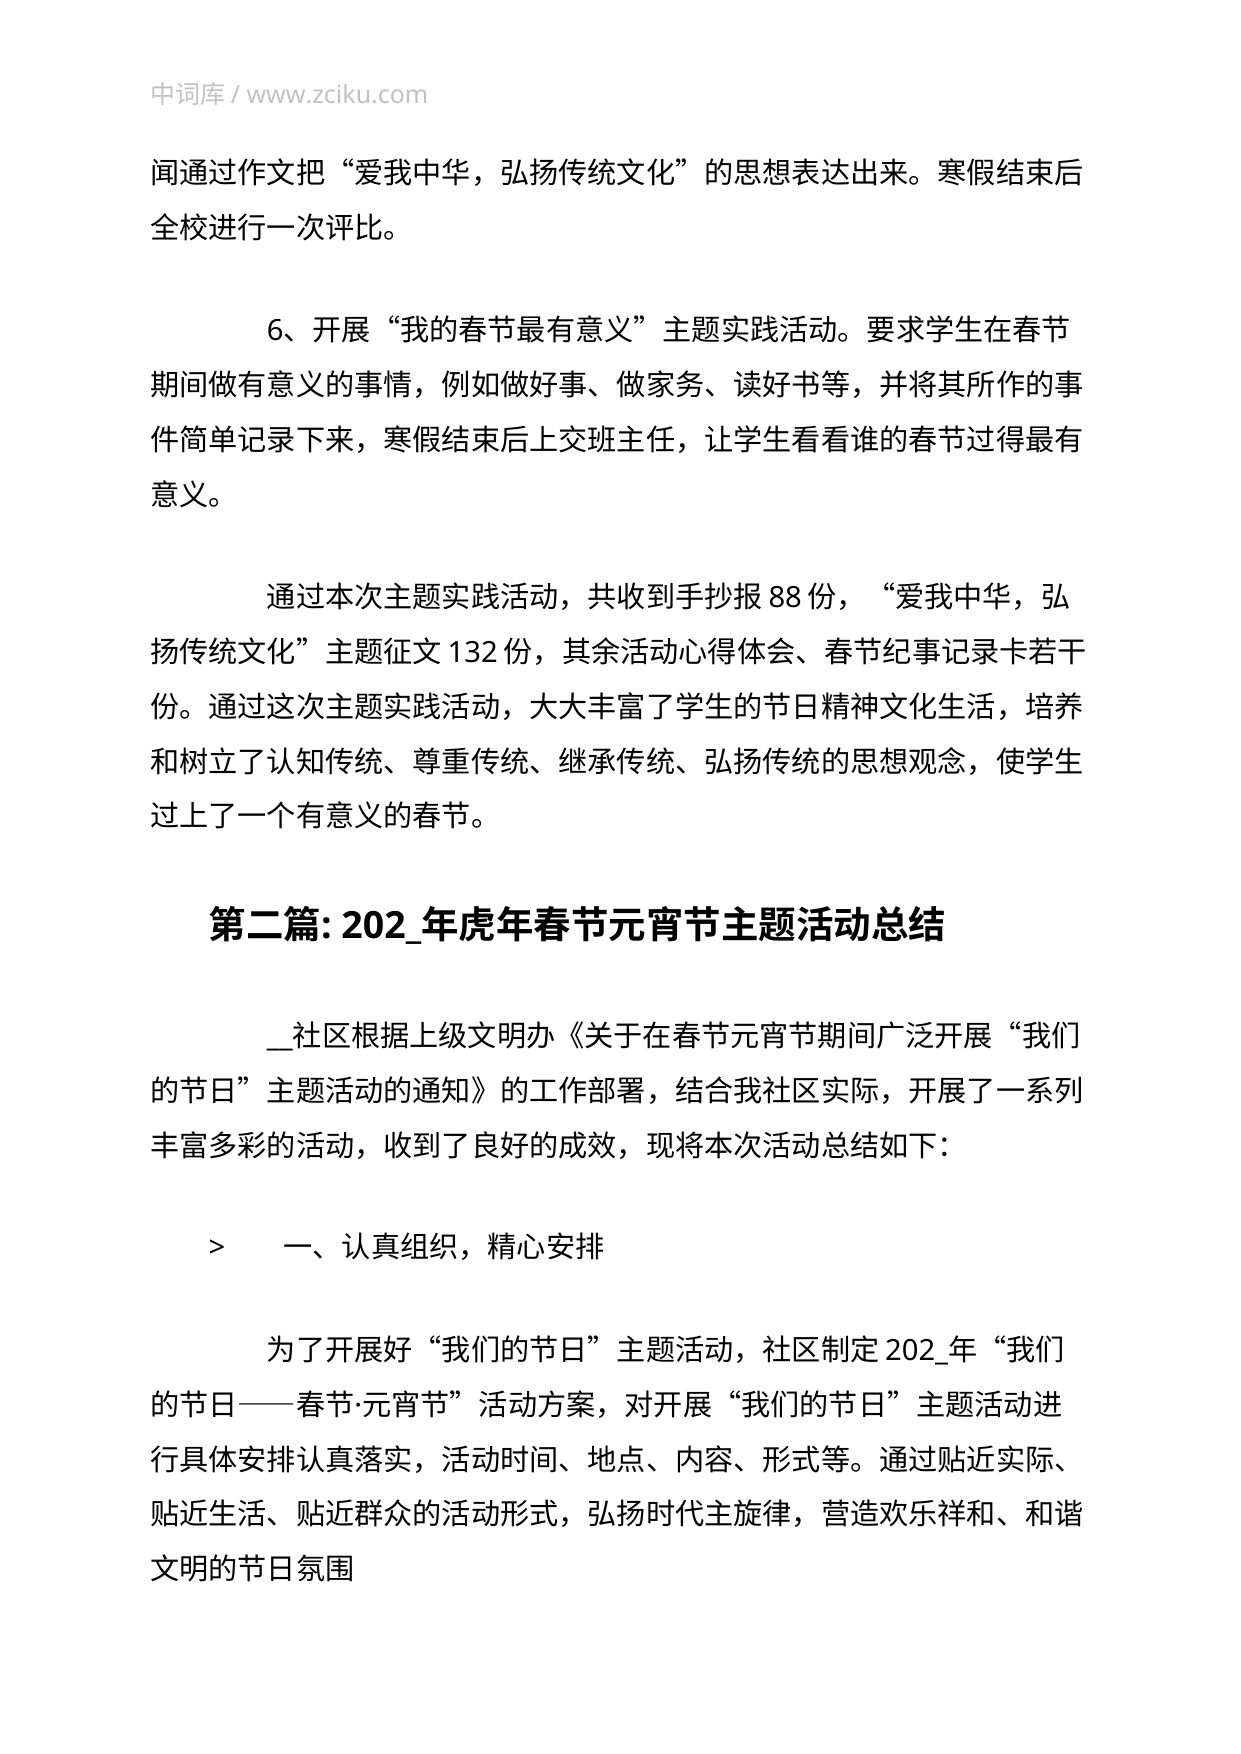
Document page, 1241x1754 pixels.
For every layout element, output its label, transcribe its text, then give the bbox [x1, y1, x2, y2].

text 为了开展好“我们的节日”主题活动，社区制定202_年“我们的节日——春节·元宵节”活动方案，对开展“我们的节日”主题活动进行具体安排认真落实，活动时间、地点、内容、形式等。通过贴近实际、贴近生活、贴近群众的活动形式，弘扬时代主旋律，营造欢乐祥和、和谐文明的节日氛围 [150, 1326, 1090, 1588]
text __社区根据上级文明办《关于在春节元宵节期间广泛开展“我们的节日”主题活动的通知》的工作部署，结合我社区实际，开展了一系列丰富多彩的活动，收到了良好的成效，现将本次活动总结如下： [150, 1012, 1090, 1164]
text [150, 150, 1090, 247]
text 通过本次主题实践活动，共收到手抄报88份，“爱我中华，弘扬传统文化”主题征文132份，其余活动心得体会、春节纪事记录卡若干份。通过这次主题实践活动，大大丰富了学生的节日精神文化生活，培养和树立了认知传统、尊重传统、继承传统、弘扬传统的思想观念，使学生过上了一个有意义的春节。 [150, 573, 1090, 835]
text 第二篇: 202_年虎年春节元宵节主题活动总结 [150, 895, 1090, 949]
text > 一、认真组织，精心安排 [150, 1224, 1090, 1266]
text 6、开展“我的春节最有意义”主题实践活动。要求学生在春节期间做有意义的事情，例如做好事、做家务、读好书等，并将其所作的事件简单记录下来，寒假结束后上交班主任，让学生看看谁的春节过得最有意义。 [150, 307, 1090, 514]
